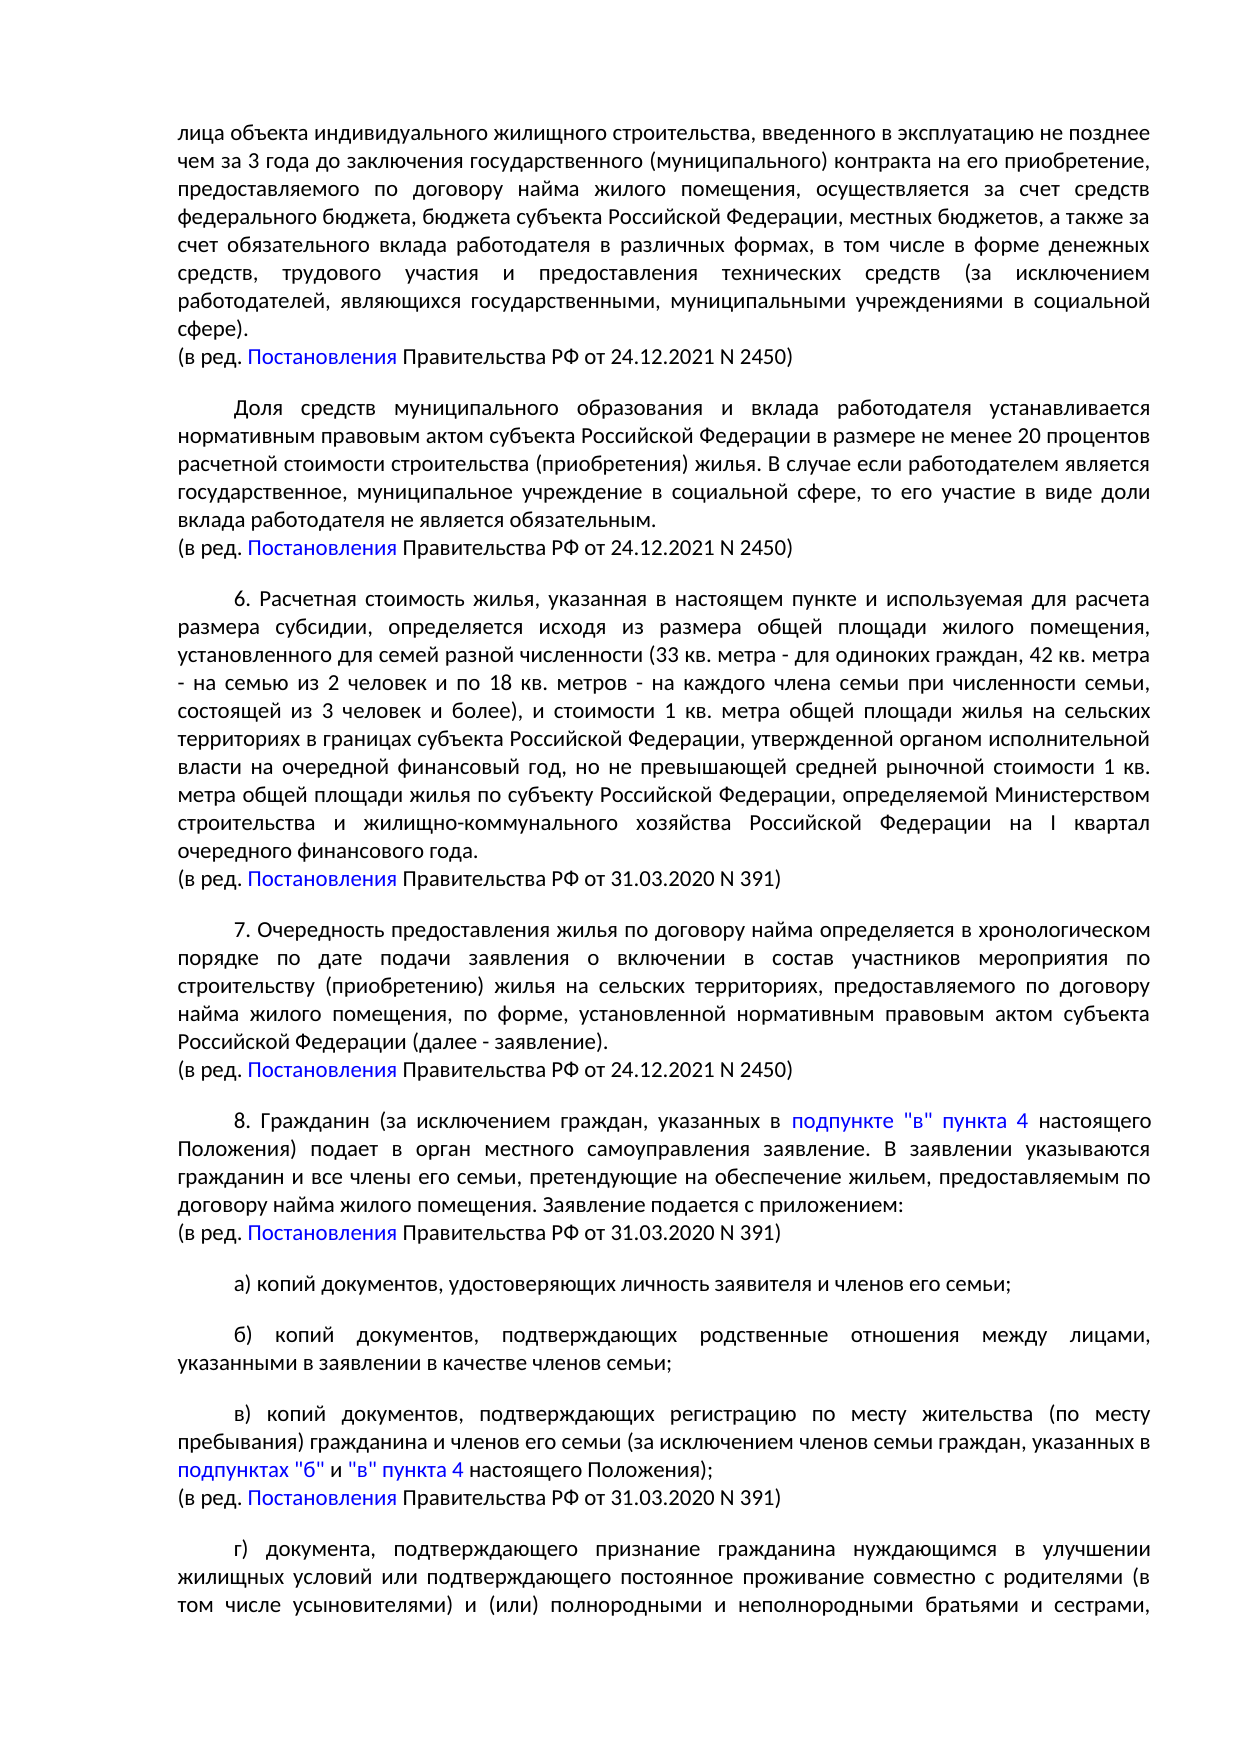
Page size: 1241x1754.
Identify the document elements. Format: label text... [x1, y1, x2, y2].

text (в ред. Постановления Правительства РФ от 24.12.2021 N 2450) [177, 1056, 1152, 1083]
text 8. Гражданин (за исключением граждан, указанных в подпункте "в" пункта 4 настоящего Положения) подает в орган местного самоуправления заявление. В заявлении указываются гражданин и все члены его семьи, претендующие на обеспечение жильем, предоставляемым по договору найма жилого помещения. Заявление подается с приложением: [177, 1106, 1152, 1218]
text (в ред. Постановления Правительства РФ от 31.03.2020 N 391) [177, 1483, 1152, 1511]
text в) копий документов, подтверждающих регистрацию по месту жительства (по месту пребывания) гражданина и членов его семьи (за исключением членов семьи граждан, указанных в подпунктах "б" и "в" пункта 4 настоящего Положения); [177, 1399, 1152, 1483]
text (в ред. Постановления Правительства РФ от 31.03.2020 N 391) [177, 1218, 1152, 1247]
text (в ред. Постановления Правительства РФ от 24.12.2021 N 2450) [177, 342, 1152, 370]
text Доля средств муниципального образования и вклада работодателя устанавливается нормативным правовым актом субъекта Российской Федерации в размере не менее 20 процентов расчетной стоимости строительства (приобретения) жилья. В случае если работодателем является государственное, муниципальное учреждение в социальной сфере, то его участие в виде доли вклада работодателя не является обязательным. [177, 393, 1152, 533]
text б) копий документов, подтверждающих родственные отношения между лицами, указанными в заявлении в качестве членов семьи; [177, 1320, 1152, 1376]
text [177, 118, 1152, 342]
text 7. Очередность предоставления жилья по договору найма определяется в хронологическом порядке по дате подачи заявления о включении в состав участников мероприятия по строительству (приобретению) жилья на сельских территориях, предоставляемого по договору найма жилого помещения, по форме, установленной нормативным правовым актом субъекта Российской Федерации (далее - заявление). [177, 915, 1152, 1056]
text 6. Расчетная стоимость жилья, указанная в настоящем пункте и используемая для расчета размера субсидии, определяется исходя из размера общей площади жилого помещения, установленного для семей разной численности (33 кв. метра - для одиноких граждан, 42 кв. метра - на семью из 2 человек и по 18 кв. метров - на каждого члена семьи при численности семьи, состоящей из 3 человек и более), и стоимости 1 кв. метра общей площади жилья на сельских территориях в границах субъекта Российской Федерации, утвержденной органом исполнительной власти на очередной финансовый год, но не превышающей средней рыночной стоимости 1 кв. метра общей площади жилья по субъекту Российской Федерации, определяемой Министерством строительства и жилищно-коммунального хозяйства Российской Федерации на I квартал очередного финансового года. [177, 584, 1152, 864]
text (в ред. Постановления Правительства РФ от 31.03.2020 N 391) [177, 864, 1152, 892]
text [177, 1534, 1152, 1618]
text а) копий документов, удостоверяющих личность заявителя и членов его семьи; [177, 1269, 1152, 1297]
text (в ред. Постановления Правительства РФ от 24.12.2021 N 2450) [177, 533, 1152, 561]
